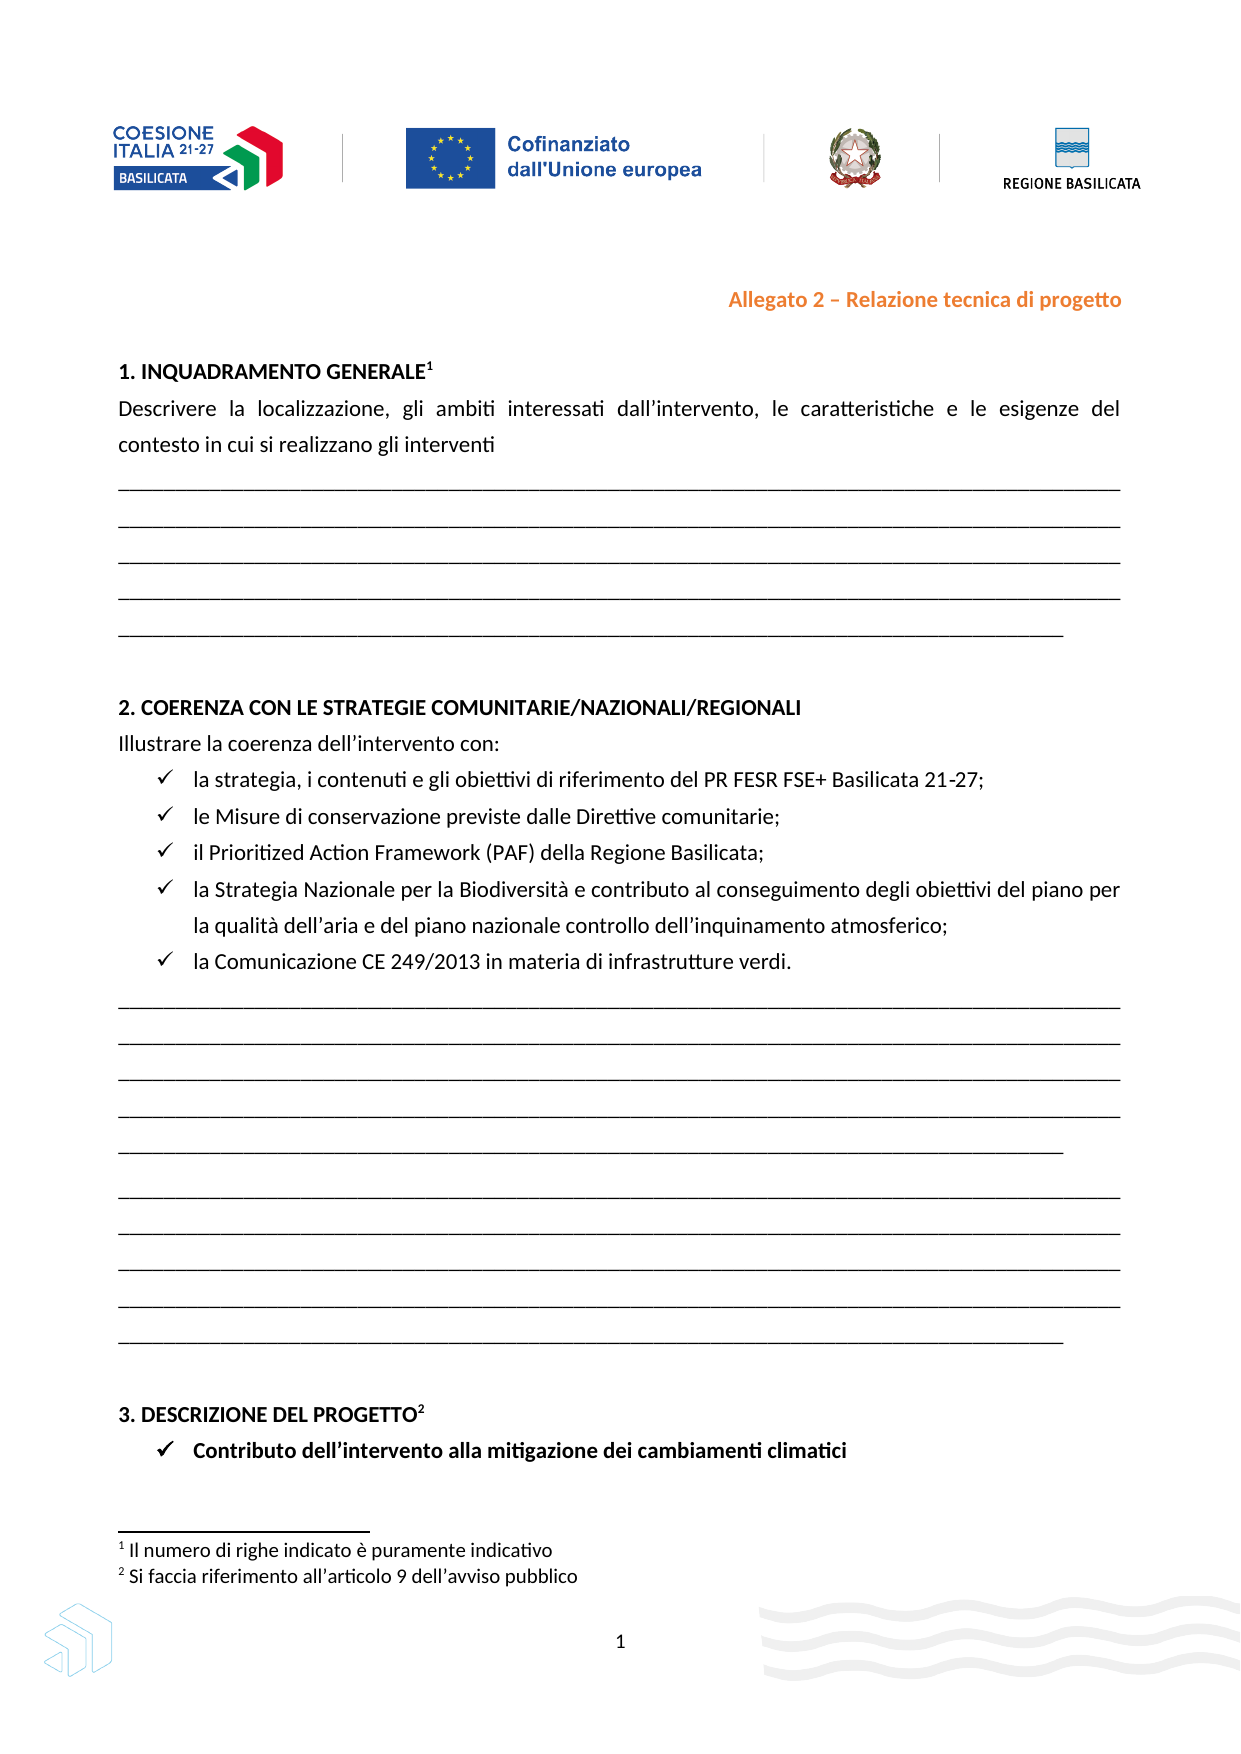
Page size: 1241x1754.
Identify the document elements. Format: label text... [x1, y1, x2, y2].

text 1. INQUADRAMENTO GENERALE [118, 357, 1122, 385]
text Allegato 2 – Relazione tecnica di progetto [118, 285, 1122, 313]
text 2. COERENZA CON LE STRATEGIE COMUNITARIE/NAZIONALI/REGIONALI [118, 693, 1122, 721]
text ___________________________________________________________________________________________________________________________________________________________________________________________________________________________________________________________________________________________________________________________________________________________________________________________________________________________________________________ [118, 466, 1122, 640]
list la Comunicazione CE 249/2013 in materia di infrastrutture verdi. [156, 947, 1122, 975]
list Contributo dell’intervento alla mitigazione dei cambiamenti climatici [156, 1437, 1122, 1465]
text Illustrare la coerenza dell’intervento con: [118, 729, 1122, 757]
list la strategia, i contenuti e gli obiettivi di riferimento del PR FESR FSE+ Basilicata 21‐27; [156, 766, 1122, 794]
text ___________________________________________________________________________________________________________________________________________________________________________________________________________________________________________________________________________________________________________________________________________________________________________________________________________________________________________________ [118, 984, 1122, 1157]
picture [3, 63, 1228, 235]
list la Strategia Nazionale per la Biodiversità e contributo al conseguimento degli obiettivi del piano per la qualità dell’aria e del piano nazionale controllo dell’inquinamento atmosferico; [156, 875, 1122, 939]
text 3. DESCRIZIONE DEL PROGETTO [118, 1400, 1122, 1428]
list le Misure di conservazione previste dalle Direttive comunitarie; [156, 802, 1122, 830]
picture [0, 1596, 1241, 1686]
text ___________________________________________________________________________________________________________________________________________________________________________________________________________________________________________________________________________________________________________________________________________________________________________________________________________________________________________________ [118, 1174, 1122, 1347]
list il Prioritized Action Framework (PAF) della Regione Basilicata; [156, 838, 1122, 866]
text Descrivere la localizzazione, gli ambiti interessati dall’intervento, le caratteristiche e le esigenze del contesto in cui si realizzano gli interventi [118, 394, 1122, 458]
